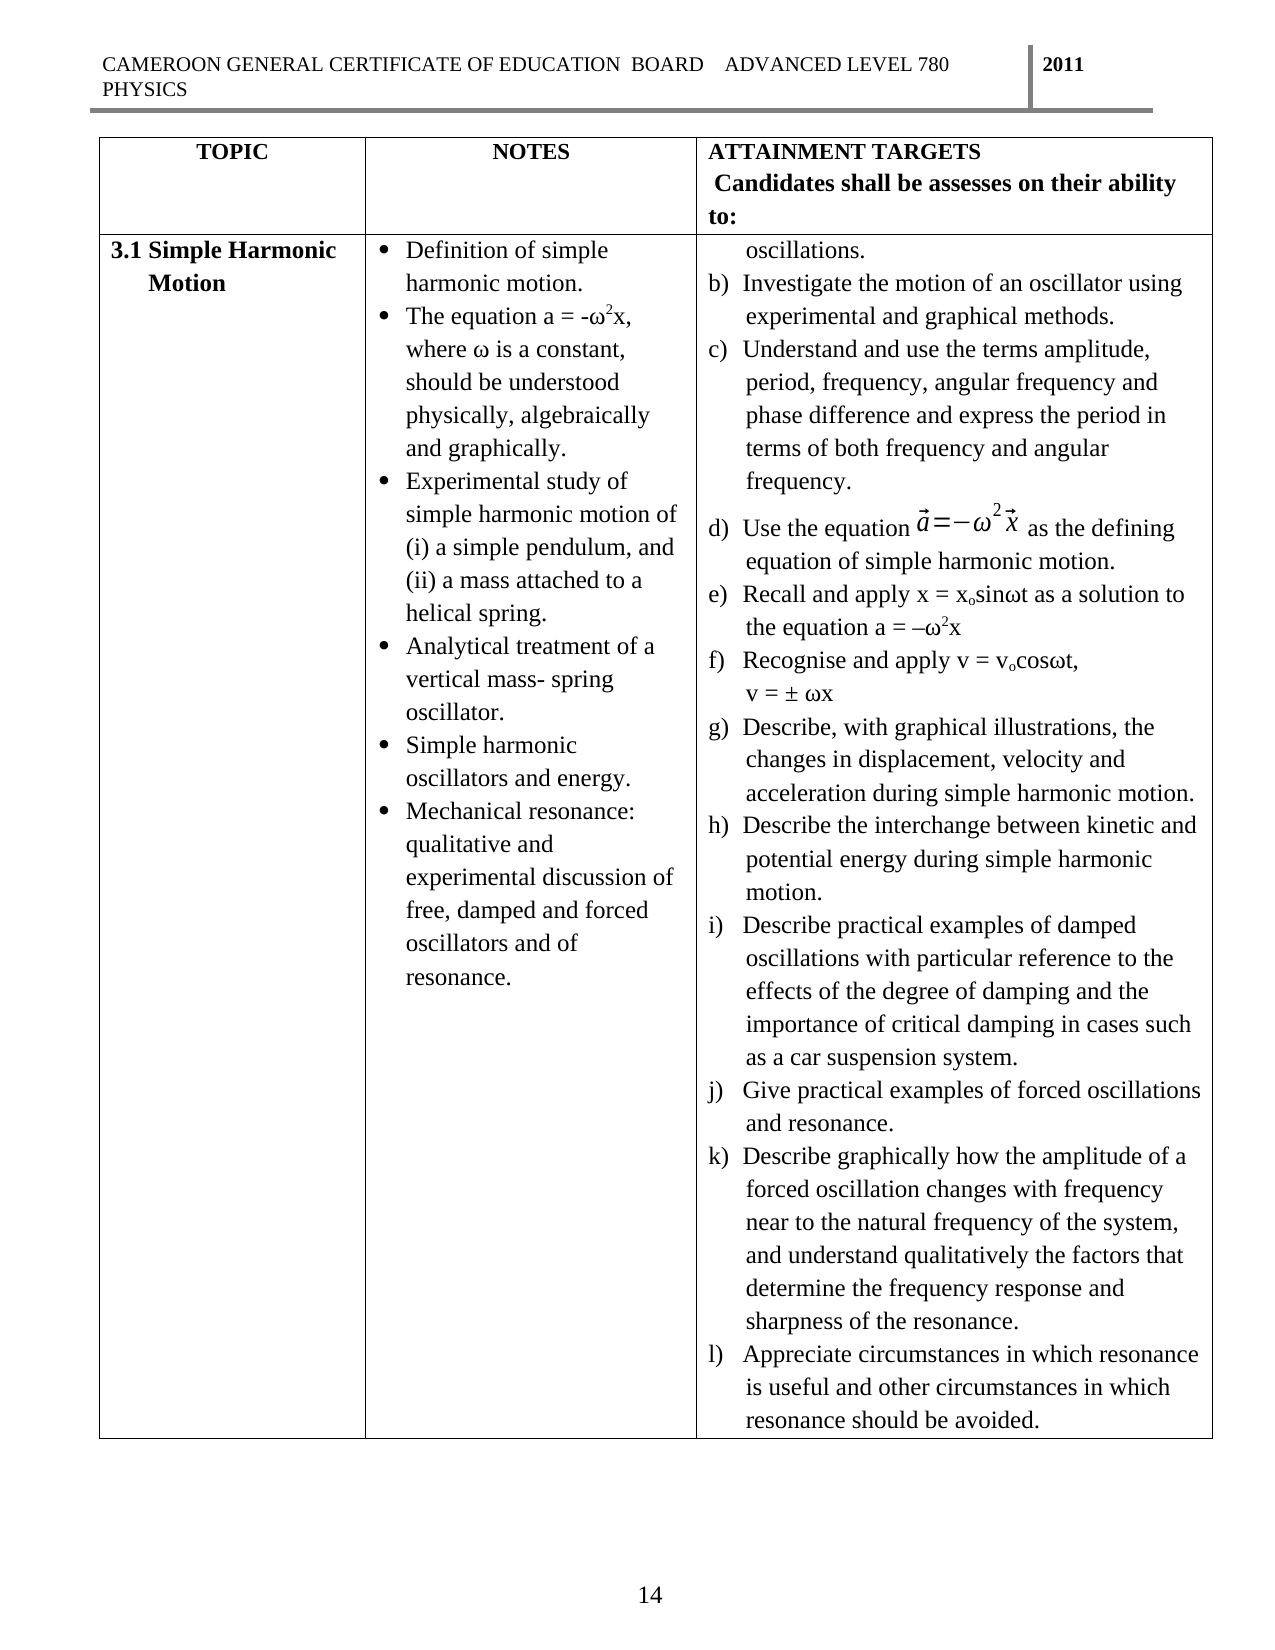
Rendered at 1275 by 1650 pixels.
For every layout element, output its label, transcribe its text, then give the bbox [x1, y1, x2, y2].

table_header ATTAINMENT TARGETS Candidates shall be assesses on their ability to: [697, 138, 1212, 234]
table_header NOTES [366, 138, 696, 234]
table_header TOPIC [100, 138, 365, 234]
table_cell 3.1 Simple Harmonic Motion [100, 235, 365, 1438]
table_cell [366, 235, 696, 1438]
